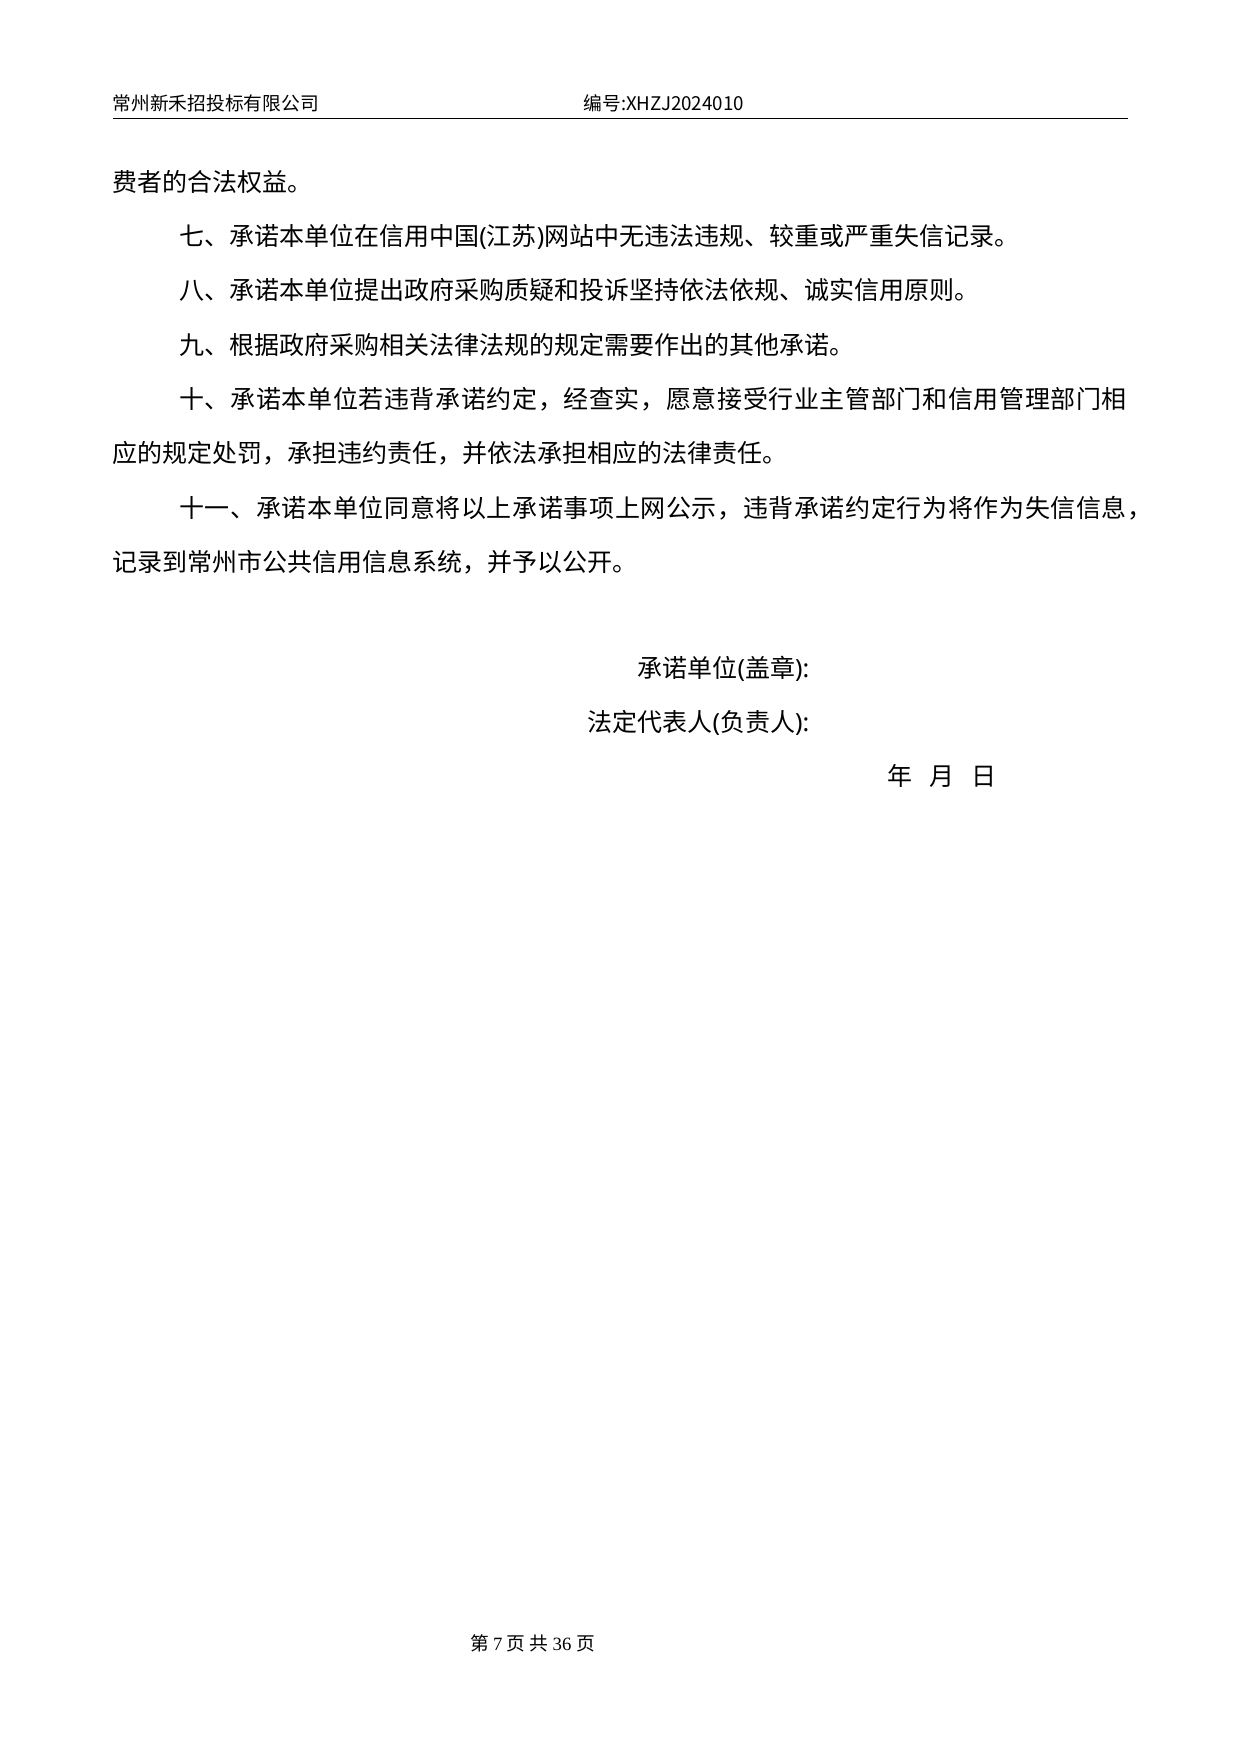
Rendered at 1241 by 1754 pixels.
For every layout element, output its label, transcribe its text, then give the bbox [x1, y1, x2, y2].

text 十、承诺本单位若违背承诺约定，经查实，愿意接受行业主管部门和信用管理部门相应的规定处罚，承担违约责任，并依法承担相应的法律责任。 [112, 379, 1128, 470]
text 承诺单位(盖章): [112, 648, 1128, 684]
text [112, 162, 1128, 198]
text 法定代表人(负责人): [112, 702, 1128, 739]
text 年 月 日 [112, 757, 1128, 793]
text 九、根据政府采购相关法律法规的规定需要作出的其他承诺。 [112, 325, 1128, 361]
text 七、承诺本单位在信用中国(江苏)网站中无违法违规、较重或严重失信记录。 [112, 216, 1128, 253]
text 八、承诺本单位提出政府采购质疑和投诉坚持依法依规、诚实信用原则。 [112, 271, 1128, 307]
text 十一、承诺本单位同意将以上承诺事项上网公示，违背承诺约定行为将作为失信信息，记录到常州市公共信用信息系统，并予以公开。 [112, 488, 1128, 579]
